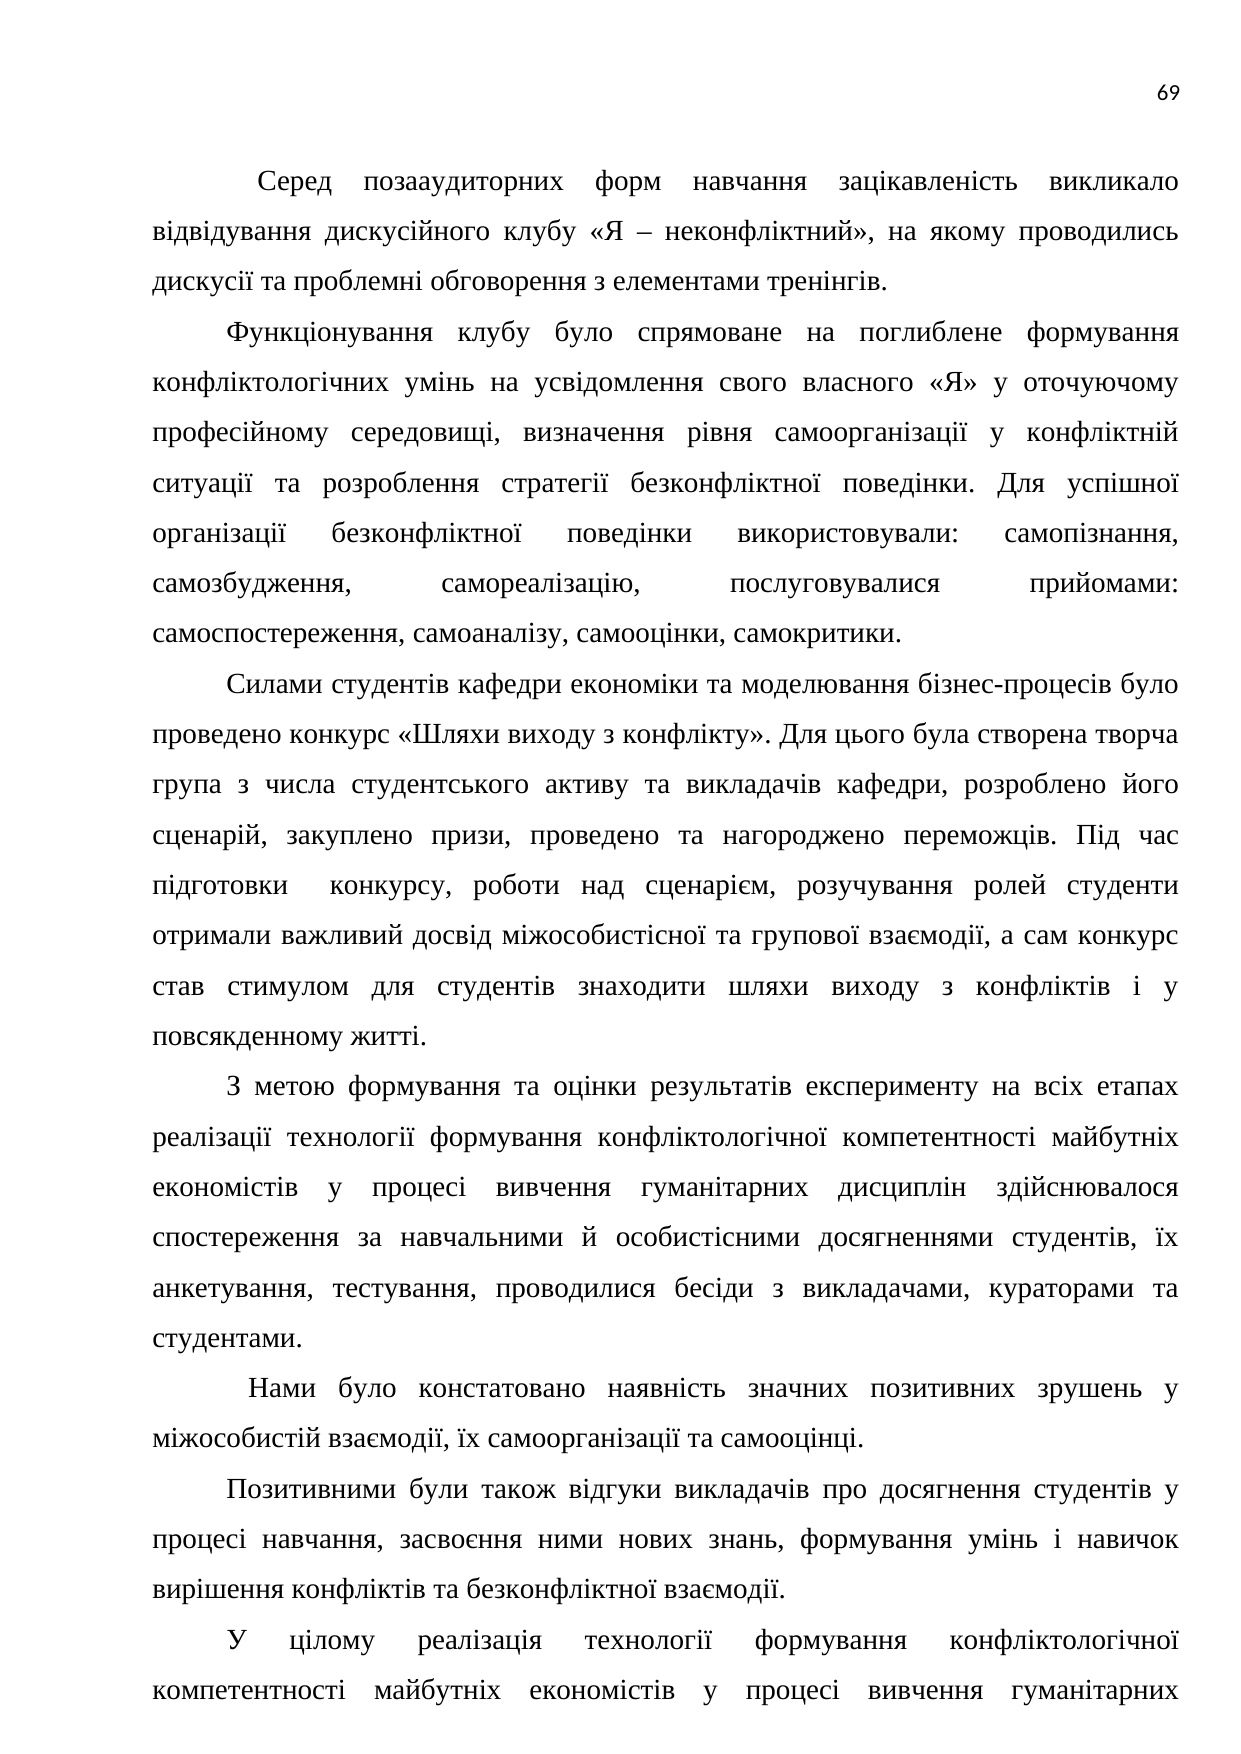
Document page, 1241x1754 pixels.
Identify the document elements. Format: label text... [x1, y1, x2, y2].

text Функціонування клубу було спрямоване на поглиблене формування конфліктологічних умінь на усвідомлення свого власного «Я» у оточуючому професійному середовищі, визначення рівня самоорганізації у конфліктній ситуації та розроблення стратегії безконфліктної поведінки. Для успішної організації безконфліктної поведінки використовували: самопізнання, самозбудження, самореалізацію, послуговувалися прийомами: самоспостереження, самоаналізу, самооцінки, самокритики. [152, 314, 1180, 649]
text Нами було констатовано наявність значних позитивних зрушень у міжособистій взаємодії, їх самоорганізації та самооцінці. [152, 1370, 1180, 1454]
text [152, 1622, 1180, 1706]
text Позитивними були також відгуки викладачів про досягнення студентів у процесі навчання, засвоєння ними нових знань, формування умінь і навичок вирішення конфліктів та безконфліктної взаємодії. [152, 1471, 1180, 1605]
text Силами студентів кафедри економіки та моделювання бізнес-процесів було проведено конкурс «Шляхи виходу з конфлікту». Для цього була створена творча група з числа студентського активу та викладачів кафедри, розроблено його сценарій, закуплено призи, проведено та нагороджено переможців. Під час підготовки конкурсу, роботи над сценарієм, розучування ролей студенти отримали важливий досвід міжособистісної та групової взаємодії, а сам конкурс став стимулом для студентів знаходити шляхи виходу з конфліктів і у повсякденному житті. [152, 666, 1180, 1052]
text З метою формування та оцінки результатів експерименту на всіх етапах реалізації технології формування конфліктологічної компетентності майбутніх економістів у процесі вивчення гуманітарних дисциплін здійснювалося спостереження за навчальними й особистісними досягненнями студентів, їх анкетування, тестування, проводилися бесіди з викладачами, кураторами та студентами. [152, 1068, 1180, 1353]
text Серед позааудиторних форм навчання зацікавленість викликало відвідування дискусійного клубу «Я – неконфліктний», на якому проводились дискусії та проблемні обговорення з елементами тренінгів. [152, 163, 1180, 297]
